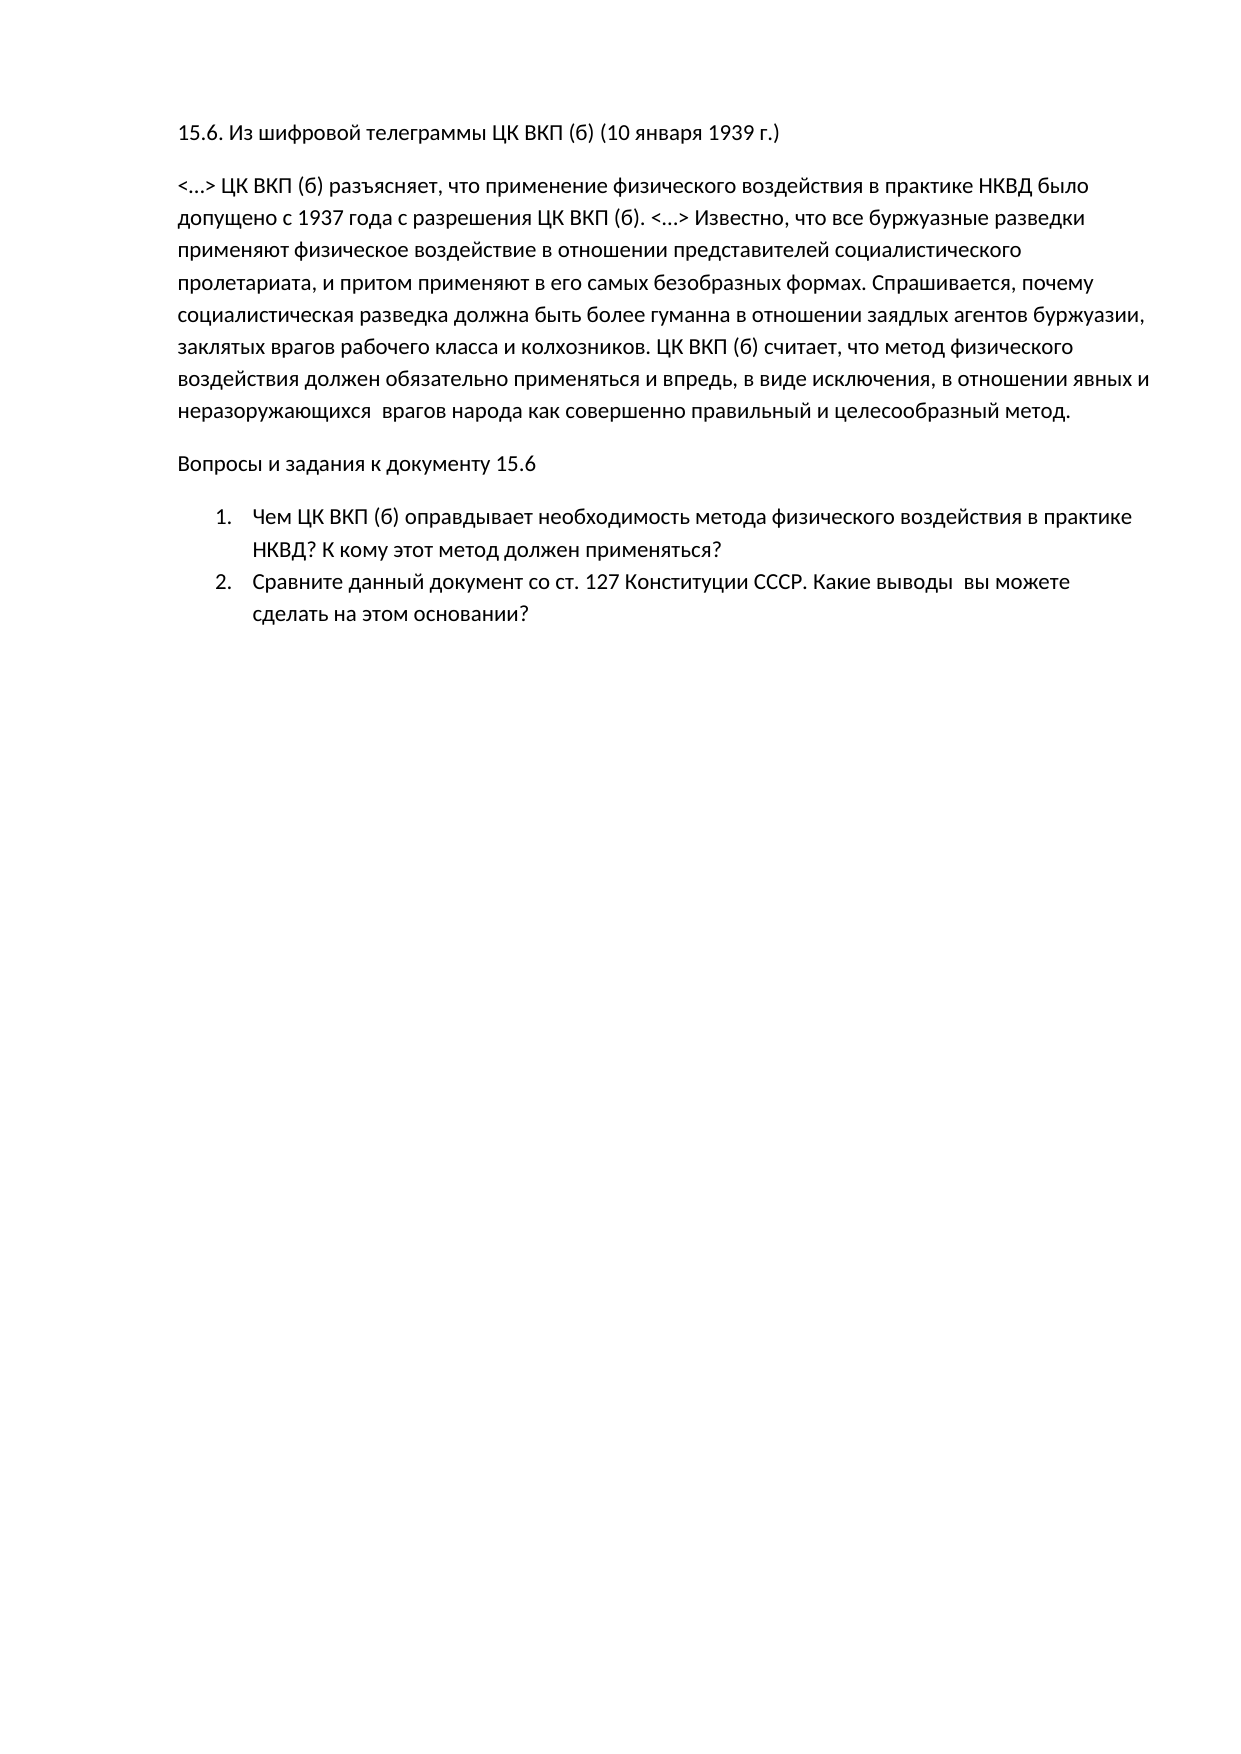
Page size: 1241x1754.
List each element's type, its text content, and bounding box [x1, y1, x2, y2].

list Чем ЦК ВКП (б) оправдывает необходимость метода физического воздействия в практике НКВД? К кому этот метод должен применяться? [215, 502, 1152, 563]
text Вопросы и задания к документу 15.6 [177, 449, 1152, 477]
text 15.6. Из шифровой телеграммы ЦК ВКП (б) (10 января 1939 г.) [177, 118, 1152, 146]
list Сравните данный документ со ст. 127 Конституции СССР. Какие выводы вы можете сделать на этом основании? [215, 567, 1152, 627]
text <…> ЦК ВКП (б) разъясняет, что применение физического воздействия в практике НКВД было допущено с 1937 года с разрешения ЦК ВКП (б). <…> Известно, что все буржуазные разведки применяют физическое воздействие в отношении представителей социалистического пролетариата, и притом применяют в его самых безобразных формах. Спрашивается, почему социалистическая разведка должна быть более гуманна в отношении заядлых агентов буржуазии, заклятых врагов рабочего класса и колхозников. ЦК ВКП (б) считает, что метод физического воздействия должен обязательно применяться и впредь, в виде исключения, в отношении явных и неразоружающихся врагов народа как совершенно правильный и целесообразный метод. [177, 171, 1152, 424]
